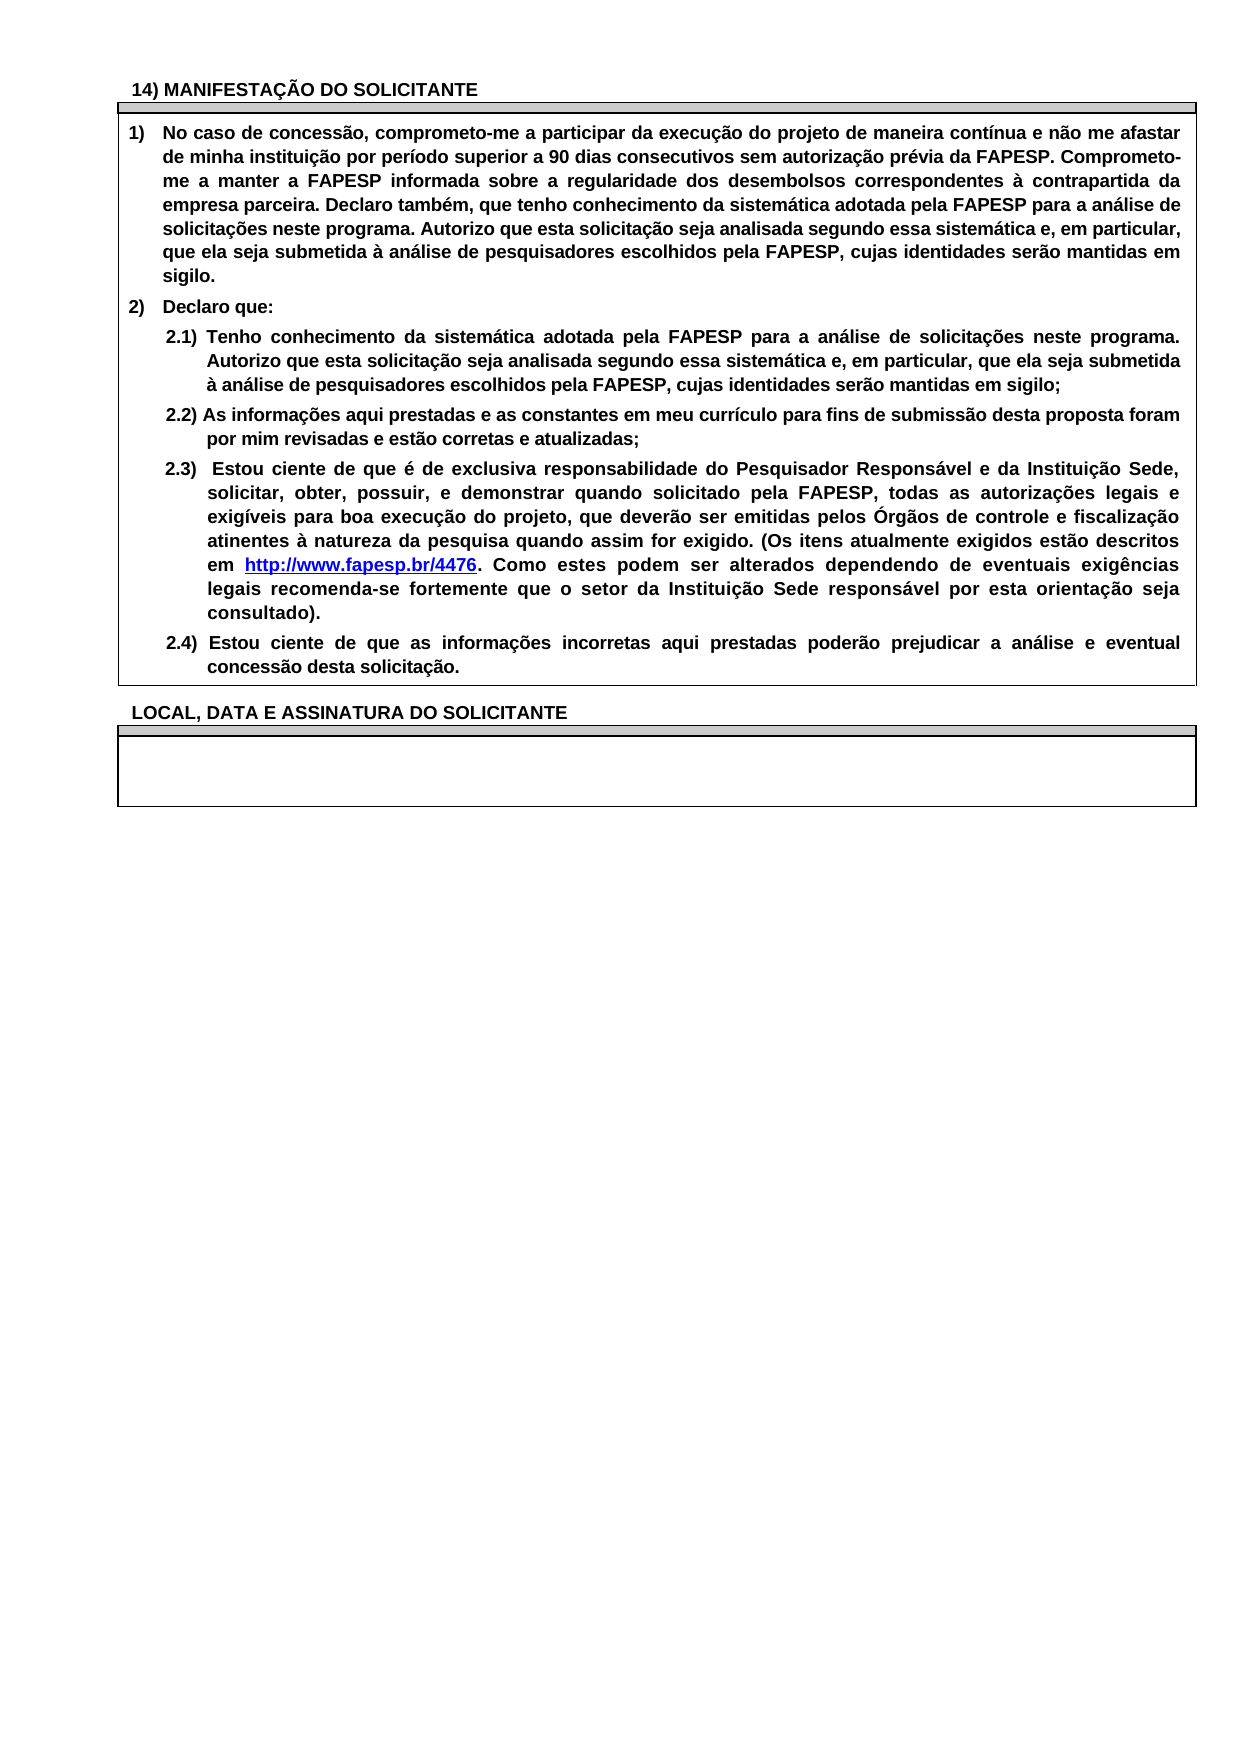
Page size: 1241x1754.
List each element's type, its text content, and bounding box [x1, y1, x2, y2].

table_cell [119, 103, 1195, 112]
table_header 14) MANIFESTAÇÃO DO SOLICITANTE [118, 77, 1196, 102]
table_cell LOCAL, DATA E ASSINATURA DO SOLICITANTE [118, 685, 1196, 725]
table_cell [119, 726, 1195, 735]
table_cell [119, 737, 1195, 806]
table_cell No caso de concessão, comprometo-me a participar da execução do projeto de maneira contínua e não me afastar de minha instituição por período superior a 90 dias consecutivos sem autorização prévia da FAPESP. Comprometo-me a manter a FAPESP informada sobre a regularidade dos desembolsos correspondentes à contrapartida da empresa parceira. Declaro também, que tenho conhecimento da sistemática adotada pela FAPESP para a análise de solicitações neste programa. Autorizo que esta solicitação seja analisada segundo essa sistemática e, em particular, que ela seja submetida à análise de pesquisadores escolhidos pela FAPESP, cujas identidades serão mantidas em sigilo. Declaro que: 2.1) Tenho conhecimento da sistemática adotada pela FAPESP para a análise de solicitações neste programa. Autorizo que esta solicitação seja analisada segundo essa sistemática e, em particular, que ela seja submetida à análise de pesquisadores escolhidos pela FAPESP, cujas identidades serão mantidas em sigilo; 2.2) As informações aqui prestadas e as constantes em meu currículo para fins de submissão desta proposta foram por mim revisadas e estão corretas e atualizadas; 2.3) Estou ciente de que é de exclusiva responsabilidade do Pesquisador Responsável e da Instituição Sede, solicitar, obter, possuir, e demonstrar quando solicitado pela FAPESP, todas as autorizações legais e exigíveis para boa execução do projeto, que deverão ser emitidas pelos Órgãos de controle e fiscalização atinentes à natureza da pesquisa quando assim for exigido. (Os itens atualmente exigidos estão descritos em http://www.fapesp.br/4476. Como estes podem ser alterados dependendo de eventuais exigências legais recomenda-se fortemente que o setor da Instituição Sede responsável por esta orientação seja consultado). 2.4) Estou ciente de que as informações incorretas aqui prestadas poderão prejudicar a análise e eventual concessão desta solicitação. [119, 114, 1196, 684]
